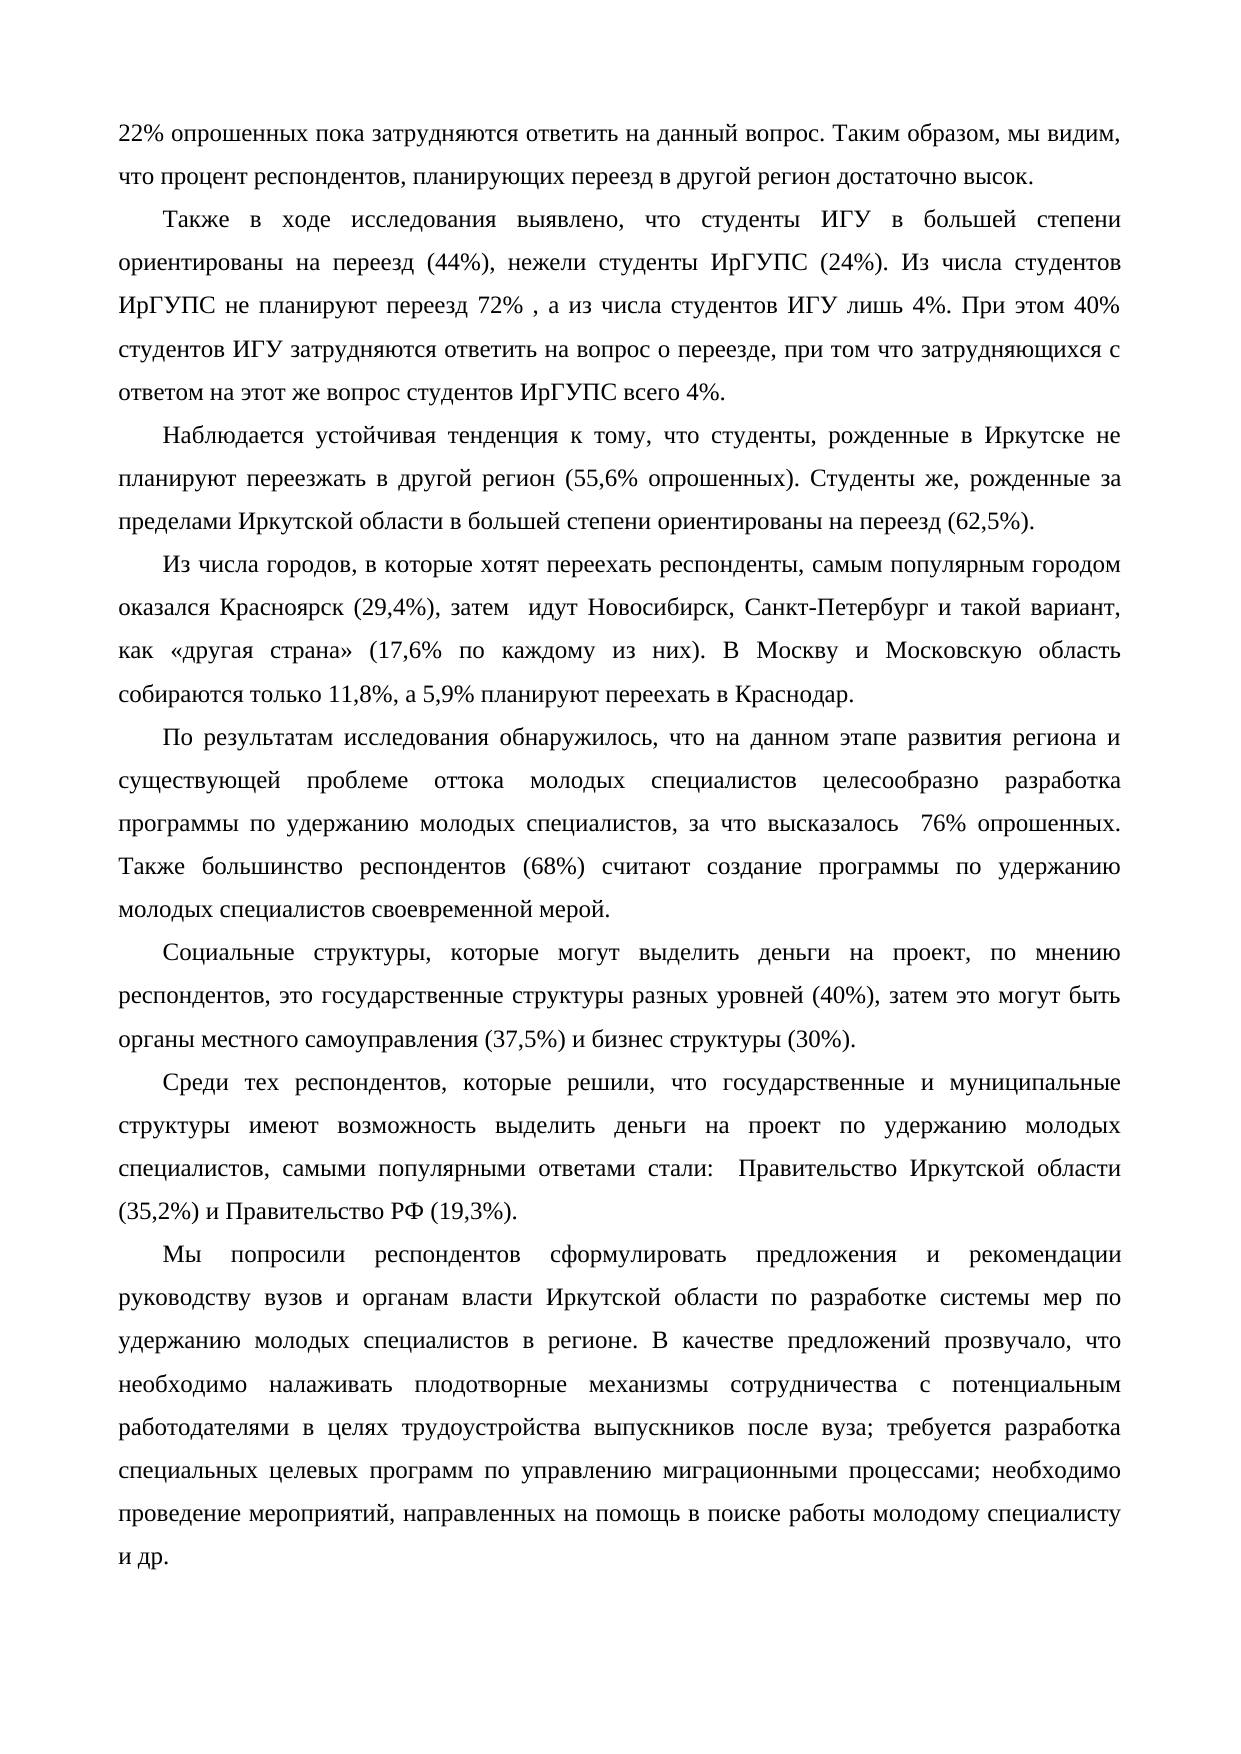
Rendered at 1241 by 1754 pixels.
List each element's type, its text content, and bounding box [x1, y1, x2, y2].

text Также в ходе исследования выявлено, что студенты ИГУ в большей степени ориентированы на переезд (44%), нежели студенты ИрГУПС (24%). Из числа студентов ИрГУПС не планируют переезд 72% , а из числа студентов ИГУ лишь 4%. При этом 40% студентов ИГУ затрудняются ответить на вопрос о переезде, при том что затрудняющихся с ответом на этот же вопрос студентов ИрГУПС всего 4%. [118, 204, 1122, 406]
text По результатам исследования обнаружилось, что на данном этапе развития региона и существующей проблеме оттока молодых специалистов целесообразно разработка программы по удержанию молодых специалистов, за что высказалось 76% опрошенных. Также большинство респондентов (68%) считают создание программы по удержанию молодых специалистов своевременной мерой. [118, 722, 1122, 923]
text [118, 118, 1122, 190]
text Среди тех респондентов, которые решили, что государственные и муниципальные структуры имеют возможность выделить деньги на проект по удержанию молодых специалистов, самыми популярными ответами стали: Правительство Иркутской области (35,2%) и Правительство РФ (19,3%). [118, 1067, 1122, 1225]
text Наблюдается устойчивая тенденция к тому, что студенты, рожденные в Иркутске не планируют переезжать в другой регион (55,6% опрошенных). Студенты же, рожденные за пределами Иркутской области в большей степени ориентированы на переезд (62,5%). [118, 420, 1122, 535]
text Мы попросили респондентов сформулировать предложения и рекомендации руководству вузов и органам власти Иркутской области по разработке системы мер по удержанию молодых специалистов в регионе. В качестве предложений прозвучало, что необходимо налаживать плодотворные механизмы сотрудничества с потенциальным работодателями в целях трудоустройства выпускников после вуза; требуется разработка специальных целевых программ по управлению миграционными процессами; необходимо проведение мероприятий, направленных на помощь в поиске работы молодому специалисту и др. [118, 1239, 1122, 1570]
text Социальные структуры, которые могут выделить деньги на проект, по мнению респондентов, это государственные структуры разных уровней (40%), затем это могут быть органы местного самоуправления (37,5%) и бизнес структуры (30%). [118, 937, 1122, 1052]
text Из числа городов, в которые хотят переехать респонденты, самым популярным городом оказался Красноярск (29,4%), затем идут Новосибирск, Санкт-Петербург и такой вариант, как «другая страна» (17,6% по каждому из них). В Москву и Московскую область собираются только 11,8%, а 5,9% планируют переехать в Краснодар. [118, 549, 1122, 707]
